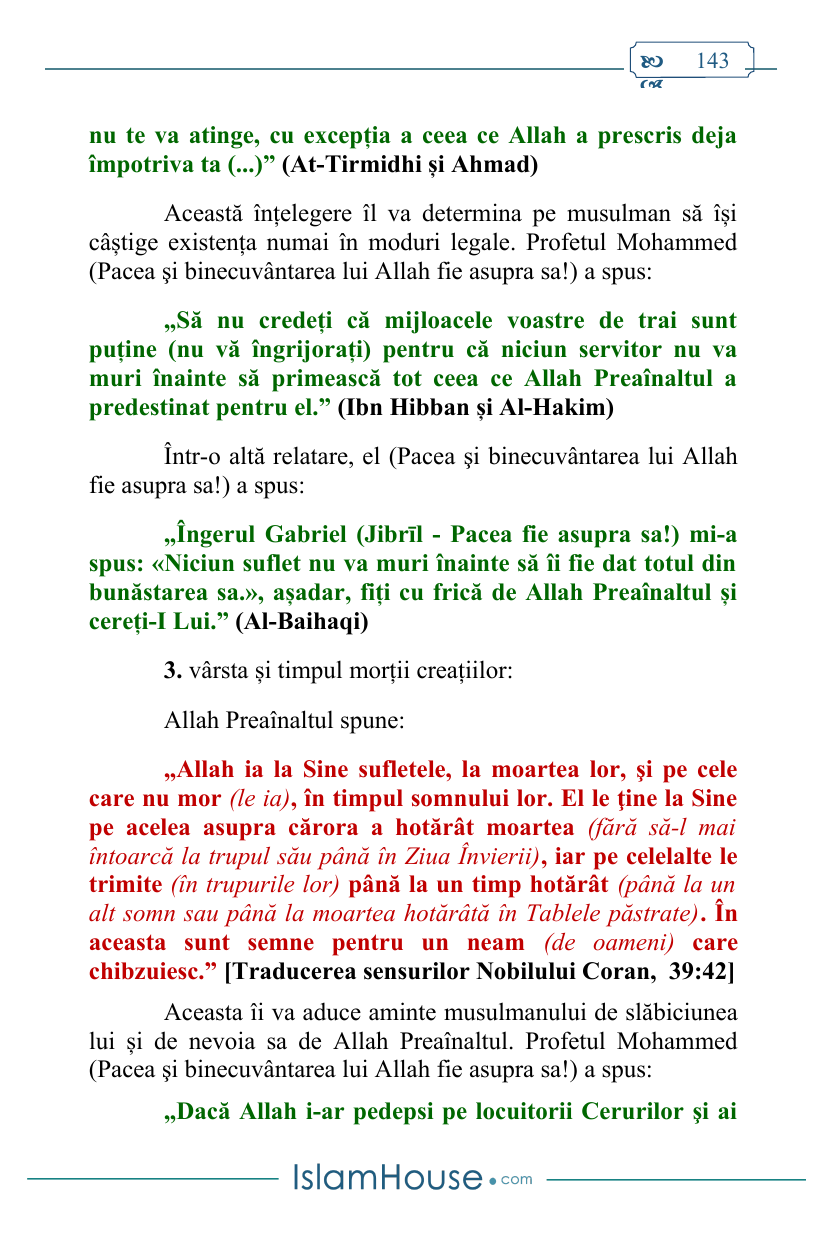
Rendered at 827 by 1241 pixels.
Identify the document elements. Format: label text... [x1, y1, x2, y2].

text Într-o altă relatare, el (Pacea şi binecuvântarea lui Allah fie asupra sa!) a spus: [89, 441, 738, 499]
text 3. vârsta și timpul morții creațiilor: [89, 655, 738, 684]
text Aceasta îi va aduce aminte musulmanului de slăbiciunea lui și de nevoia sa de Allah Preaînaltul. Profetul Mohammed (Pacea şi binecuvântarea lui Allah fie asupra sa!) a spus: [89, 997, 738, 1083]
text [89, 120, 738, 177]
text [89, 1096, 738, 1124]
text Allah Preaînaltul spune: [89, 705, 738, 734]
text „Allah ia la Sine sufletele, la moartea lor, şi pe cele care nu mor (le ia), în timpul somnului lor. El le ţine la Sine pe acelea asupra cărora a hotărât moartea (fără să-l mai întoarcă la trupul său până în Ziua Învierii), iar pe celelalte le trimite (în trupurile lor) până la un timp hotărât (până la un alt somn sau până la moartea hotărâtă în Tablele păstrate). În aceasta sunt semne pentru un neam (de oameni) care chibzuiesc.” [Traducerea sensurilor Nobilului Coran, 39:42] [89, 754, 738, 984]
picture [20, 1158, 279, 1195]
text „Îngerul Gabriel (Jibrīl - Pacea fie asupra sa!) mi-a spus: «Niciun suflet nu va muri înainte să îi fie dat totul din bunăstarea sa.», așadar, fiți cu frică de Allah Preaînaltul și cereți-I Lui.” (Al-Baihaqi) [89, 519, 738, 634]
text „Să nu credeți că mijloacele voastre de trai sunt puține (nu vă îngrijorați) pentru că niciun servitor nu va muri înainte să primească tot ceea ce Allah Preaînaltul a predestinat pentru el.” (Ibn Hibban și Al-Hakim) [89, 305, 738, 420]
text Această înțelegere îl va determina pe musulman să își câștige existența numai în moduri legale. Profetul Mohammed (Pacea şi binecuvântarea lui Allah fie asupra sa!) a spus: [89, 198, 738, 284]
picture [286, 1159, 806, 1196]
